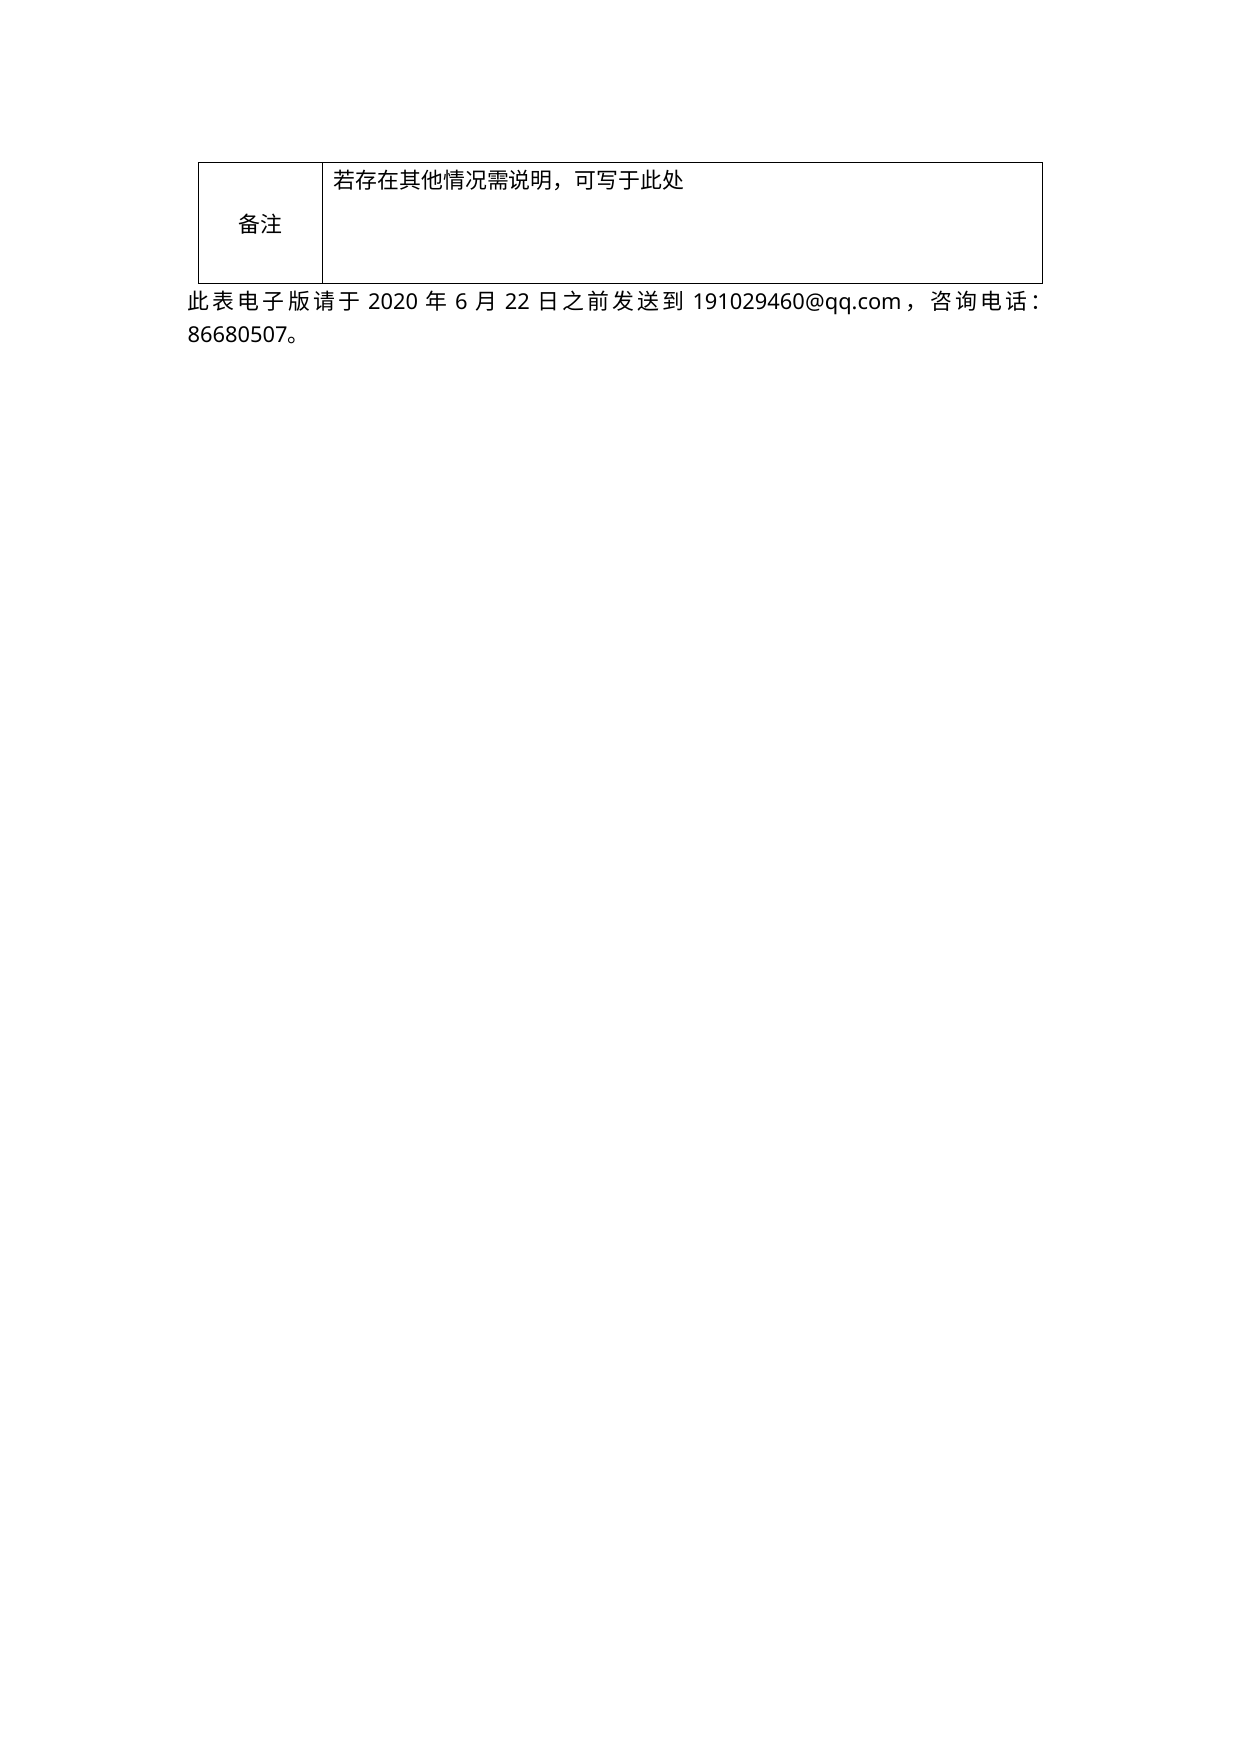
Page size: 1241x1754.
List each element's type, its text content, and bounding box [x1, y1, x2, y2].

table_cell 若存在其他情况需说明，可写于此处 [323, 163, 1042, 283]
table_cell 备注 [199, 163, 322, 283]
text 此表电子版请于2020年6月22日之前发送到191029460@qq.com，咨询电话：86680507。 [187, 284, 1053, 349]
